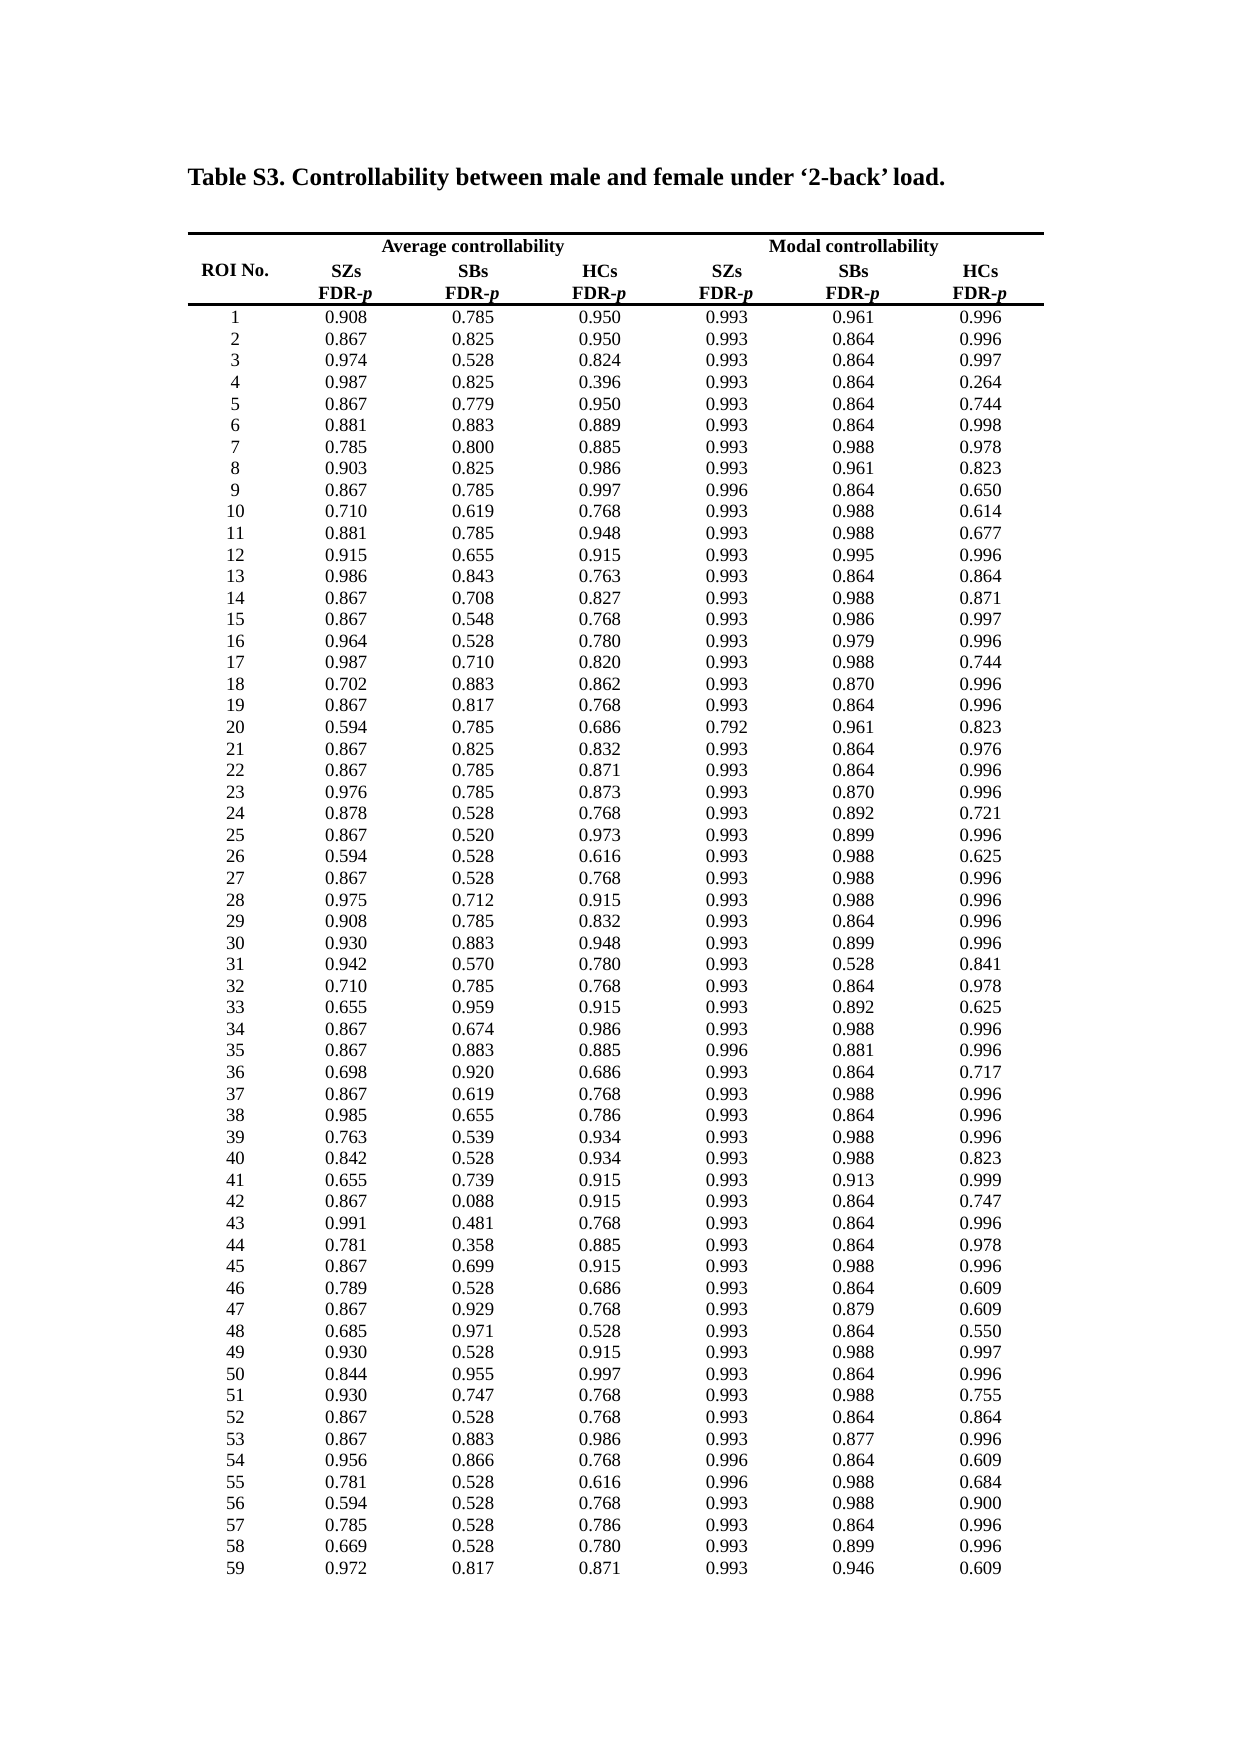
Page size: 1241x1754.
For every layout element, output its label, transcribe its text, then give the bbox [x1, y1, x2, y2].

table_cell 0.867 [283, 393, 409, 414]
table_cell 0.950 [536, 328, 663, 349]
table_cell 0.625 [917, 845, 1044, 867]
table_cell 0.548 [410, 608, 536, 630]
table_cell 0.993 [663, 328, 790, 349]
table_cell 0.975 [283, 889, 409, 910]
table_cell 0.993 [663, 371, 790, 392]
table_cell 0.986 [790, 608, 917, 630]
table_cell 0.993 [663, 587, 790, 608]
table_cell 11 [188, 522, 283, 543]
table_cell 0.739 [410, 1169, 536, 1190]
table_cell 35 [188, 1039, 283, 1061]
table_cell 0.864 [790, 393, 917, 414]
table_cell 38 [188, 1104, 283, 1126]
table_cell 0.823 [917, 457, 1044, 479]
table_cell 24 [188, 802, 283, 824]
table_cell 0.892 [790, 996, 917, 1018]
table_cell 0.908 [283, 306, 409, 328]
table_cell 0.993 [663, 306, 790, 328]
table_cell 0.993 [663, 500, 790, 522]
table_cell 29 [188, 910, 283, 932]
table_cell 0.625 [917, 996, 1044, 1018]
table_cell 0.264 [917, 371, 1044, 392]
table_cell 0.396 [536, 371, 663, 392]
table_cell 5 [188, 393, 283, 414]
table_cell 0.996 [917, 328, 1044, 349]
table_cell 28 [188, 889, 283, 910]
table_cell 0.528 [790, 953, 917, 975]
table_cell 0.867 [283, 1083, 409, 1104]
table_cell 0.528 [410, 1147, 536, 1169]
table_cell 0.698 [283, 1061, 409, 1082]
table_cell 0.993 [663, 910, 790, 932]
table_cell 40 [188, 1147, 283, 1169]
table_cell 0.930 [283, 932, 409, 953]
table_cell 0.871 [536, 759, 663, 781]
table_cell 0.481 [410, 1212, 536, 1233]
table_cell 0.832 [536, 738, 663, 759]
table_cell 0.999 [917, 1169, 1044, 1190]
table_cell 0.744 [917, 393, 1044, 414]
table_cell 0.520 [410, 824, 536, 845]
table_cell 0.950 [536, 393, 663, 414]
table_cell 0.528 [410, 802, 536, 824]
table_cell 15 [188, 608, 283, 630]
table_cell 23 [188, 781, 283, 802]
table_cell 0.973 [536, 824, 663, 845]
table_cell 0.768 [536, 500, 663, 522]
table_cell 0.825 [410, 371, 536, 392]
table_cell 0.950 [536, 306, 663, 328]
table_cell 0.997 [536, 479, 663, 500]
table_cell 0.993 [663, 1104, 790, 1126]
table_cell 26 [188, 845, 283, 867]
table_cell 31 [188, 953, 283, 975]
subtitle Table S3. Controllability between male and female under ‘2-back’ load. [187, 162, 1053, 191]
table_cell 0.841 [917, 953, 1044, 975]
table_cell 0.594 [283, 845, 409, 867]
table_cell 34 [188, 1018, 283, 1039]
table_cell 0.710 [283, 975, 409, 996]
table_cell 0.686 [536, 1061, 663, 1082]
table_cell 0.873 [536, 781, 663, 802]
table_cell 0.779 [410, 393, 536, 414]
table_cell 0.710 [410, 651, 536, 673]
table_cell 0.864 [790, 565, 917, 587]
table_cell 0.978 [917, 975, 1044, 996]
table_cell 0.686 [536, 716, 663, 737]
table_cell 0.864 [790, 1104, 917, 1126]
table_cell 0.870 [790, 673, 917, 694]
table_cell 0.996 [917, 1126, 1044, 1147]
table_cell 0.827 [536, 587, 663, 608]
table_cell 0.993 [663, 975, 790, 996]
table_cell 0.881 [790, 1039, 917, 1061]
table_cell 0.594 [283, 716, 409, 737]
table_cell 0.619 [410, 1083, 536, 1104]
table_cell 0.993 [663, 393, 790, 414]
table_cell 0.867 [283, 608, 409, 630]
table_cell 0.817 [410, 694, 536, 716]
table_cell 0.915 [536, 996, 663, 1018]
table_cell 0.864 [790, 738, 917, 759]
table_cell 0.996 [917, 673, 1044, 694]
table_cell 16 [188, 630, 283, 651]
table_cell HCs FDR-p [917, 257, 1044, 303]
table_cell 0.915 [536, 1190, 663, 1212]
table_cell 0.998 [917, 414, 1044, 436]
table_cell 0.996 [917, 824, 1044, 845]
table_cell 0.763 [283, 1126, 409, 1147]
table_cell 0.993 [663, 845, 790, 867]
table_cell 0.996 [917, 781, 1044, 802]
table_cell 0.986 [536, 457, 663, 479]
table_cell 0.993 [663, 436, 790, 457]
table_cell 0.528 [410, 349, 536, 371]
table_header ROI No. [188, 235, 283, 303]
table_cell 0.993 [663, 1190, 790, 1212]
table_cell 0.961 [790, 306, 917, 328]
table_cell 0.997 [917, 349, 1044, 371]
table_cell 0.710 [283, 500, 409, 522]
table_cell 0.993 [663, 349, 790, 371]
table_cell 0.864 [790, 975, 917, 996]
table_cell 0.996 [663, 1039, 790, 1061]
table_cell 0.867 [283, 1190, 409, 1212]
table_cell 0.996 [917, 932, 1044, 953]
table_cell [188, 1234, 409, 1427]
table_cell 0.867 [283, 587, 409, 608]
table_cell 32 [188, 975, 283, 996]
table_cell 0.993 [663, 544, 790, 565]
table_cell 0.976 [917, 738, 1044, 759]
table_cell 0.993 [663, 608, 790, 630]
table_cell 0.820 [536, 651, 663, 673]
table_cell SBs FDR-p [790, 257, 917, 303]
table_cell 19 [188, 694, 283, 716]
table_cell 0.993 [663, 867, 790, 888]
table_cell 0.934 [536, 1126, 663, 1147]
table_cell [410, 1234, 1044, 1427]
table_cell 0.988 [790, 522, 917, 543]
table_cell 0.885 [536, 1039, 663, 1061]
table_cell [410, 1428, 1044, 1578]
table_cell 0.785 [410, 759, 536, 781]
table_cell 0.996 [663, 479, 790, 500]
table_cell 0.744 [917, 651, 1044, 673]
table_cell 0.942 [283, 953, 409, 975]
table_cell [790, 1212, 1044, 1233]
table_cell 0.870 [790, 781, 917, 802]
table_cell 0.988 [790, 651, 917, 673]
table_cell 0.903 [283, 457, 409, 479]
table_cell 0.619 [410, 500, 536, 522]
table_cell 0.961 [790, 716, 917, 737]
table_cell 0.785 [283, 436, 409, 457]
table_cell 0.867 [283, 738, 409, 759]
table_cell 14 [188, 587, 283, 608]
table_cell 0.996 [917, 910, 1044, 932]
table_cell 10 [188, 500, 283, 522]
table_cell 0.959 [410, 996, 536, 1018]
table_cell 0.993 [663, 694, 790, 716]
table_cell 0.995 [790, 544, 917, 565]
table_cell 0.677 [917, 522, 1044, 543]
table_cell 0.792 [663, 716, 790, 737]
table_header Average controllability [283, 235, 663, 257]
table_cell 8 [188, 457, 283, 479]
table_cell 0.785 [410, 522, 536, 543]
table_cell 0.996 [917, 867, 1044, 888]
table_cell 0.993 [663, 953, 790, 975]
table_cell 0.988 [790, 889, 917, 910]
table_cell 0.993 [663, 802, 790, 824]
table_cell 30 [188, 932, 283, 953]
table_cell 0.747 [917, 1190, 1044, 1212]
table_cell 0.987 [283, 651, 409, 673]
table_cell 0.832 [536, 910, 663, 932]
table_cell 0.864 [790, 371, 917, 392]
table_cell 0.993 [663, 630, 790, 651]
table_cell 0.823 [917, 1147, 1044, 1169]
table_cell 0.655 [410, 544, 536, 565]
table_cell 0.864 [790, 694, 917, 716]
table_cell 0.780 [536, 630, 663, 651]
table_cell 0.864 [790, 414, 917, 436]
table_cell 0.974 [283, 349, 409, 371]
table_cell 0.993 [663, 1061, 790, 1082]
table_cell 0.985 [283, 1104, 409, 1126]
table_cell 0.883 [410, 414, 536, 436]
table_cell 0.864 [790, 910, 917, 932]
table_cell 42 [188, 1190, 283, 1212]
table_cell 0.996 [917, 1018, 1044, 1039]
table_cell 0.988 [790, 436, 917, 457]
table_cell 0.948 [536, 932, 663, 953]
table_cell 0.785 [410, 479, 536, 500]
table_cell 0.993 [663, 824, 790, 845]
table_cell 0.996 [917, 630, 1044, 651]
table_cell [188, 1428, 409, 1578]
table_cell 0.655 [283, 996, 409, 1018]
table_cell 0.915 [283, 544, 409, 565]
table_cell 0.979 [790, 630, 917, 651]
table_cell 0.785 [410, 975, 536, 996]
table_cell 0.088 [410, 1190, 536, 1212]
table_cell 0.993 [663, 1147, 790, 1169]
table_header Modal controllability [663, 235, 1044, 257]
table_cell 0.993 [663, 457, 790, 479]
table_cell 0.988 [790, 1083, 917, 1104]
table_cell 0.712 [410, 889, 536, 910]
table_cell 0.864 [790, 759, 917, 781]
table_cell 0.708 [410, 587, 536, 608]
table_cell 0.825 [410, 457, 536, 479]
table_cell 0.867 [283, 759, 409, 781]
table_cell 0.871 [917, 587, 1044, 608]
table_cell 0.824 [536, 349, 663, 371]
table_cell 0.993 [663, 522, 790, 543]
table_cell 0.993 [663, 1169, 790, 1190]
table_cell 0.528 [410, 867, 536, 888]
table_cell 12 [188, 544, 283, 565]
table_cell 0.988 [790, 845, 917, 867]
table_cell 27 [188, 867, 283, 888]
table_cell 0.996 [917, 694, 1044, 716]
table_cell 0.996 [917, 1039, 1044, 1061]
table_cell 36 [188, 1061, 283, 1082]
table_cell 0.864 [790, 328, 917, 349]
table_cell 0.539 [410, 1126, 536, 1147]
table_cell 0.785 [410, 306, 536, 328]
table_cell 0.899 [790, 932, 917, 953]
table_cell 0.883 [410, 1039, 536, 1061]
table_cell 0.993 [663, 889, 790, 910]
table_cell 39 [188, 1126, 283, 1147]
table_cell 0.993 [663, 651, 790, 673]
table_cell 0.717 [917, 1061, 1044, 1082]
table_cell 0.825 [410, 738, 536, 759]
table_cell 0.996 [917, 889, 1044, 910]
table_cell 3 [188, 349, 283, 371]
table_cell 0.908 [283, 910, 409, 932]
table_cell 33 [188, 996, 283, 1018]
table_cell 0.842 [283, 1147, 409, 1169]
table_cell 0.892 [790, 802, 917, 824]
table_cell 0.867 [283, 867, 409, 888]
table_cell 0.993 [663, 781, 790, 802]
table_cell 0.889 [536, 414, 663, 436]
table_cell 0.964 [283, 630, 409, 651]
table_cell 0.768 [536, 694, 663, 716]
table_cell 0.913 [790, 1169, 917, 1190]
table_cell 0.996 [917, 1104, 1044, 1126]
table_cell 0.768 [536, 1212, 663, 1233]
table_cell 0.614 [917, 500, 1044, 522]
table_cell 2 [188, 328, 283, 349]
table_cell 0.825 [410, 328, 536, 349]
table_cell 0.785 [410, 910, 536, 932]
table_cell 0.883 [410, 932, 536, 953]
table_cell 0.993 [663, 565, 790, 587]
table_cell 0.915 [536, 889, 663, 910]
table_cell 0.655 [410, 1104, 536, 1126]
table_cell 0.993 [663, 1083, 790, 1104]
table_cell SBs FDR-p [410, 257, 536, 303]
table_cell 0.915 [536, 1169, 663, 1190]
table_cell 1 [188, 306, 283, 328]
table_cell 0.993 [663, 759, 790, 781]
table_cell 0.920 [410, 1061, 536, 1082]
table_cell 0.864 [917, 565, 1044, 587]
table_cell 0.655 [283, 1169, 409, 1190]
table_cell 0.823 [917, 716, 1044, 737]
table_cell 13 [188, 565, 283, 587]
table_cell 0.864 [790, 1190, 917, 1212]
table_cell 0.650 [917, 479, 1044, 500]
table_cell 0.996 [917, 306, 1044, 328]
table_cell 0.993 [663, 1018, 790, 1039]
table_cell 0.867 [283, 1039, 409, 1061]
table_cell 0.976 [283, 781, 409, 802]
table_cell 0.993 [663, 673, 790, 694]
table_cell 0.864 [790, 349, 917, 371]
table_cell 0.570 [410, 953, 536, 975]
table_cell 0.993 [663, 414, 790, 436]
table_cell 0.961 [790, 457, 917, 479]
table_cell SZs FDR-p [663, 257, 790, 303]
table_cell 22 [188, 759, 283, 781]
table_cell 0.978 [917, 436, 1044, 457]
table_cell 0.867 [283, 1018, 409, 1039]
table_cell 0.988 [790, 587, 917, 608]
table_cell 0.780 [536, 953, 663, 975]
table_cell 21 [188, 738, 283, 759]
table_cell 43 [188, 1212, 283, 1233]
table_cell 0.986 [536, 1018, 663, 1039]
table_cell 0.763 [536, 565, 663, 587]
table_cell 25 [188, 824, 283, 845]
table_cell 0.996 [917, 1083, 1044, 1104]
table_cell 0.702 [283, 673, 409, 694]
table_cell HCs FDR-p [536, 257, 663, 303]
table_cell 0.996 [917, 759, 1044, 781]
table_cell 0.786 [536, 1104, 663, 1126]
table_cell SZs FDR-p [283, 257, 409, 303]
table_cell 0.864 [790, 1061, 917, 1082]
table_cell 0.768 [536, 867, 663, 888]
table_cell 0.991 [283, 1212, 409, 1233]
table_cell 0.988 [790, 1018, 917, 1039]
table_cell 0.988 [790, 867, 917, 888]
table_cell 0.899 [790, 824, 917, 845]
table_cell 0.878 [283, 802, 409, 824]
table_cell 0.988 [790, 500, 917, 522]
table_cell 6 [188, 414, 283, 436]
table_cell 0.768 [536, 975, 663, 996]
table_cell 0.528 [410, 630, 536, 651]
table_cell 0.987 [283, 371, 409, 392]
table_cell 41 [188, 1169, 283, 1190]
table_cell 0.997 [917, 608, 1044, 630]
table_cell 17 [188, 651, 283, 673]
table_cell 0.915 [536, 544, 663, 565]
table_cell 0.948 [536, 522, 663, 543]
table_cell 18 [188, 673, 283, 694]
table_cell 0.934 [536, 1147, 663, 1169]
table_cell 0.785 [410, 781, 536, 802]
table_cell 0.881 [283, 522, 409, 543]
table_cell 0.800 [410, 436, 536, 457]
table_cell 9 [188, 479, 283, 500]
table_cell 0.993 [663, 996, 790, 1018]
table_cell 0.993 [663, 1212, 790, 1233]
table_cell 0.768 [536, 608, 663, 630]
table_cell 0.993 [663, 1126, 790, 1147]
table_cell 0.988 [790, 1126, 917, 1147]
table_cell 0.674 [410, 1018, 536, 1039]
table_cell 0.528 [410, 845, 536, 867]
table_cell 0.988 [790, 1147, 917, 1169]
table_cell 37 [188, 1083, 283, 1104]
table_cell 0.996 [917, 544, 1044, 565]
table_cell 0.867 [283, 328, 409, 349]
table_cell 20 [188, 716, 283, 737]
table_cell 0.881 [283, 414, 409, 436]
table_cell 0.721 [917, 802, 1044, 824]
table_cell 0.768 [536, 802, 663, 824]
table_cell 0.986 [283, 565, 409, 587]
table_cell 0.864 [790, 479, 917, 500]
table_cell 7 [188, 436, 283, 457]
table_cell 0.993 [663, 932, 790, 953]
table_cell 0.768 [536, 1083, 663, 1104]
table_cell 0.867 [283, 694, 409, 716]
table_cell 0.616 [536, 845, 663, 867]
table_cell 0.862 [536, 673, 663, 694]
table_cell 0.867 [283, 824, 409, 845]
table_cell 0.867 [283, 479, 409, 500]
table_cell 4 [188, 371, 283, 392]
table_cell 0.993 [663, 738, 790, 759]
table_cell 0.885 [536, 436, 663, 457]
table_cell 0.785 [410, 716, 536, 737]
table_cell 0.883 [410, 673, 536, 694]
table_cell 0.843 [410, 565, 536, 587]
